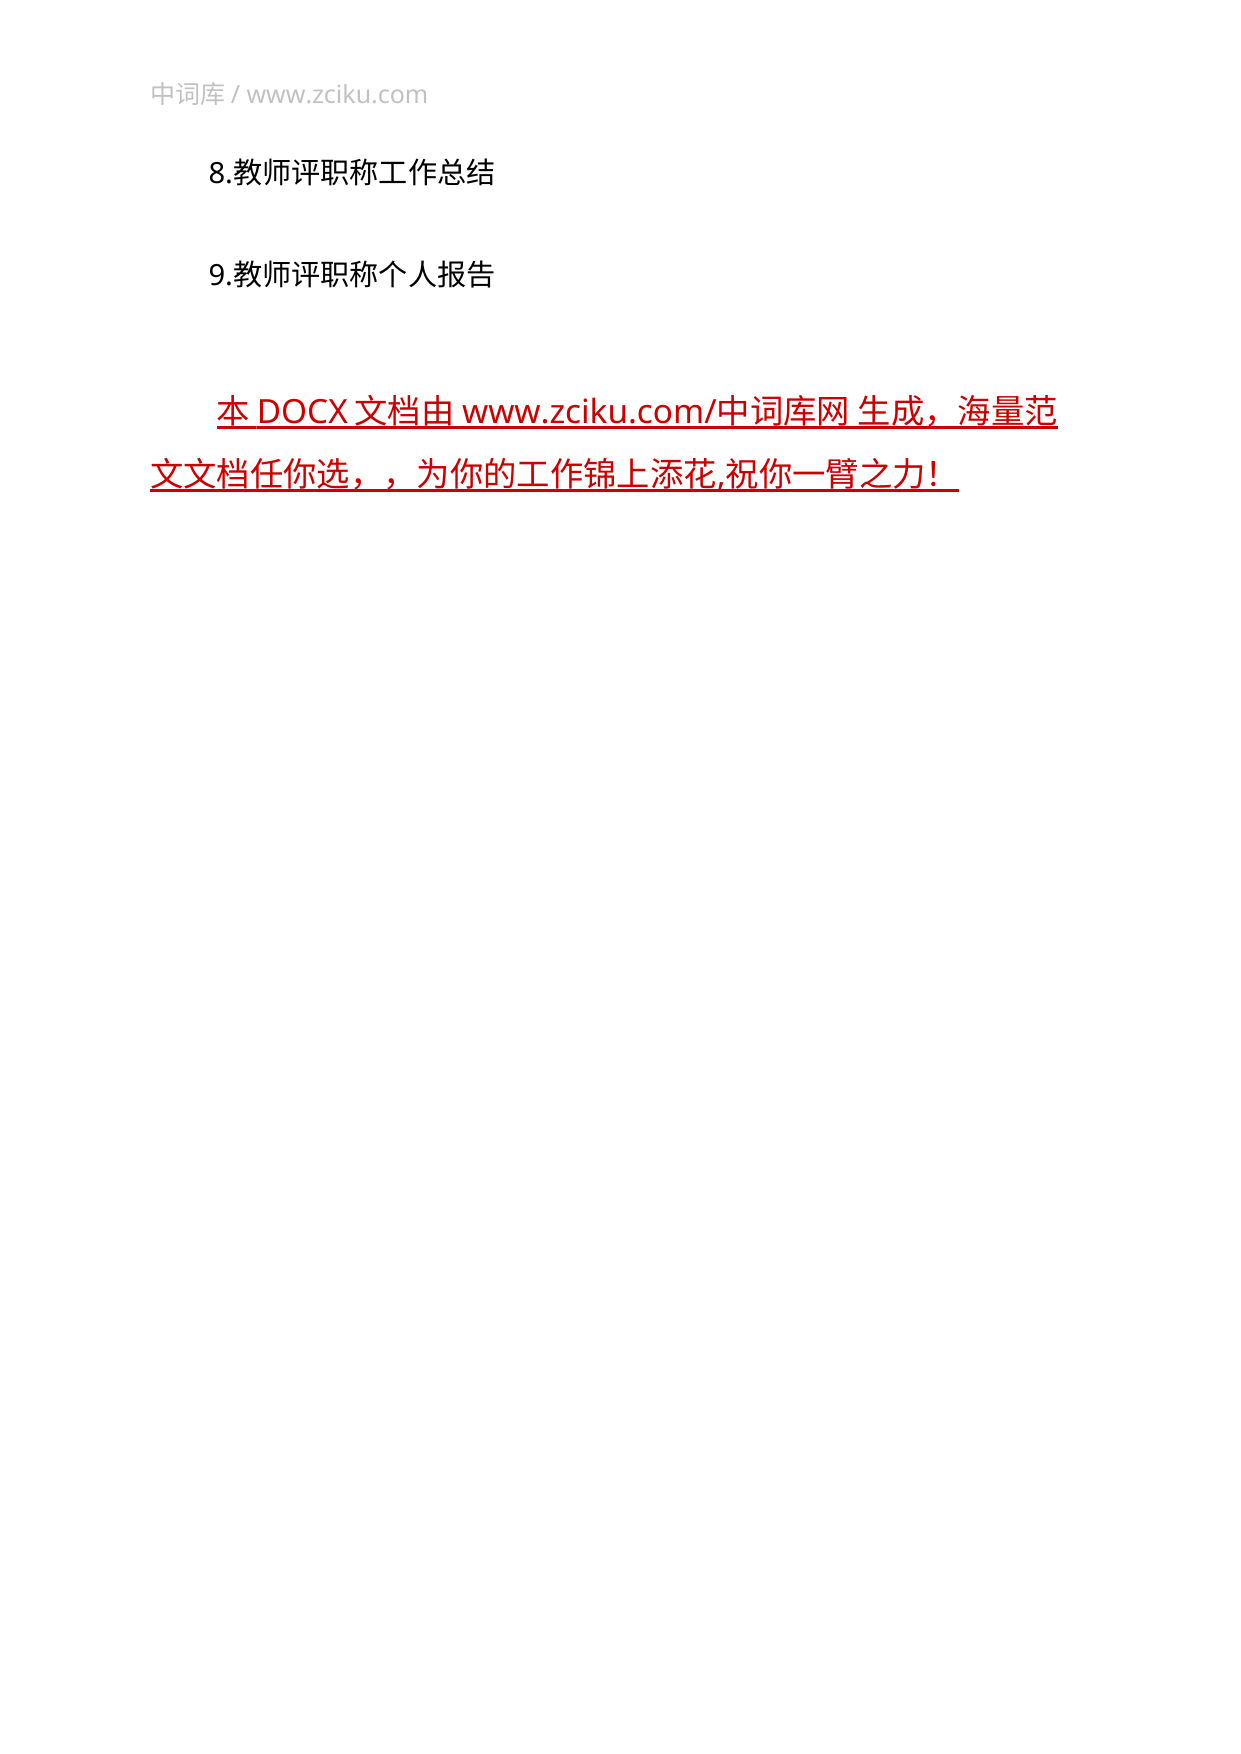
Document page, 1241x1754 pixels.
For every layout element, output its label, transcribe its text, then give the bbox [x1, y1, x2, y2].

text 本DOCX文档由 www.zciku.com/中词库网 生成，海量范文文档任你选，，为你的工作锦上添花,祝你一臂之力！ [150, 385, 1090, 496]
text 9.教师评职称个人报告 [150, 252, 1090, 294]
text 8.教师评职称工作总结 [150, 150, 1090, 192]
